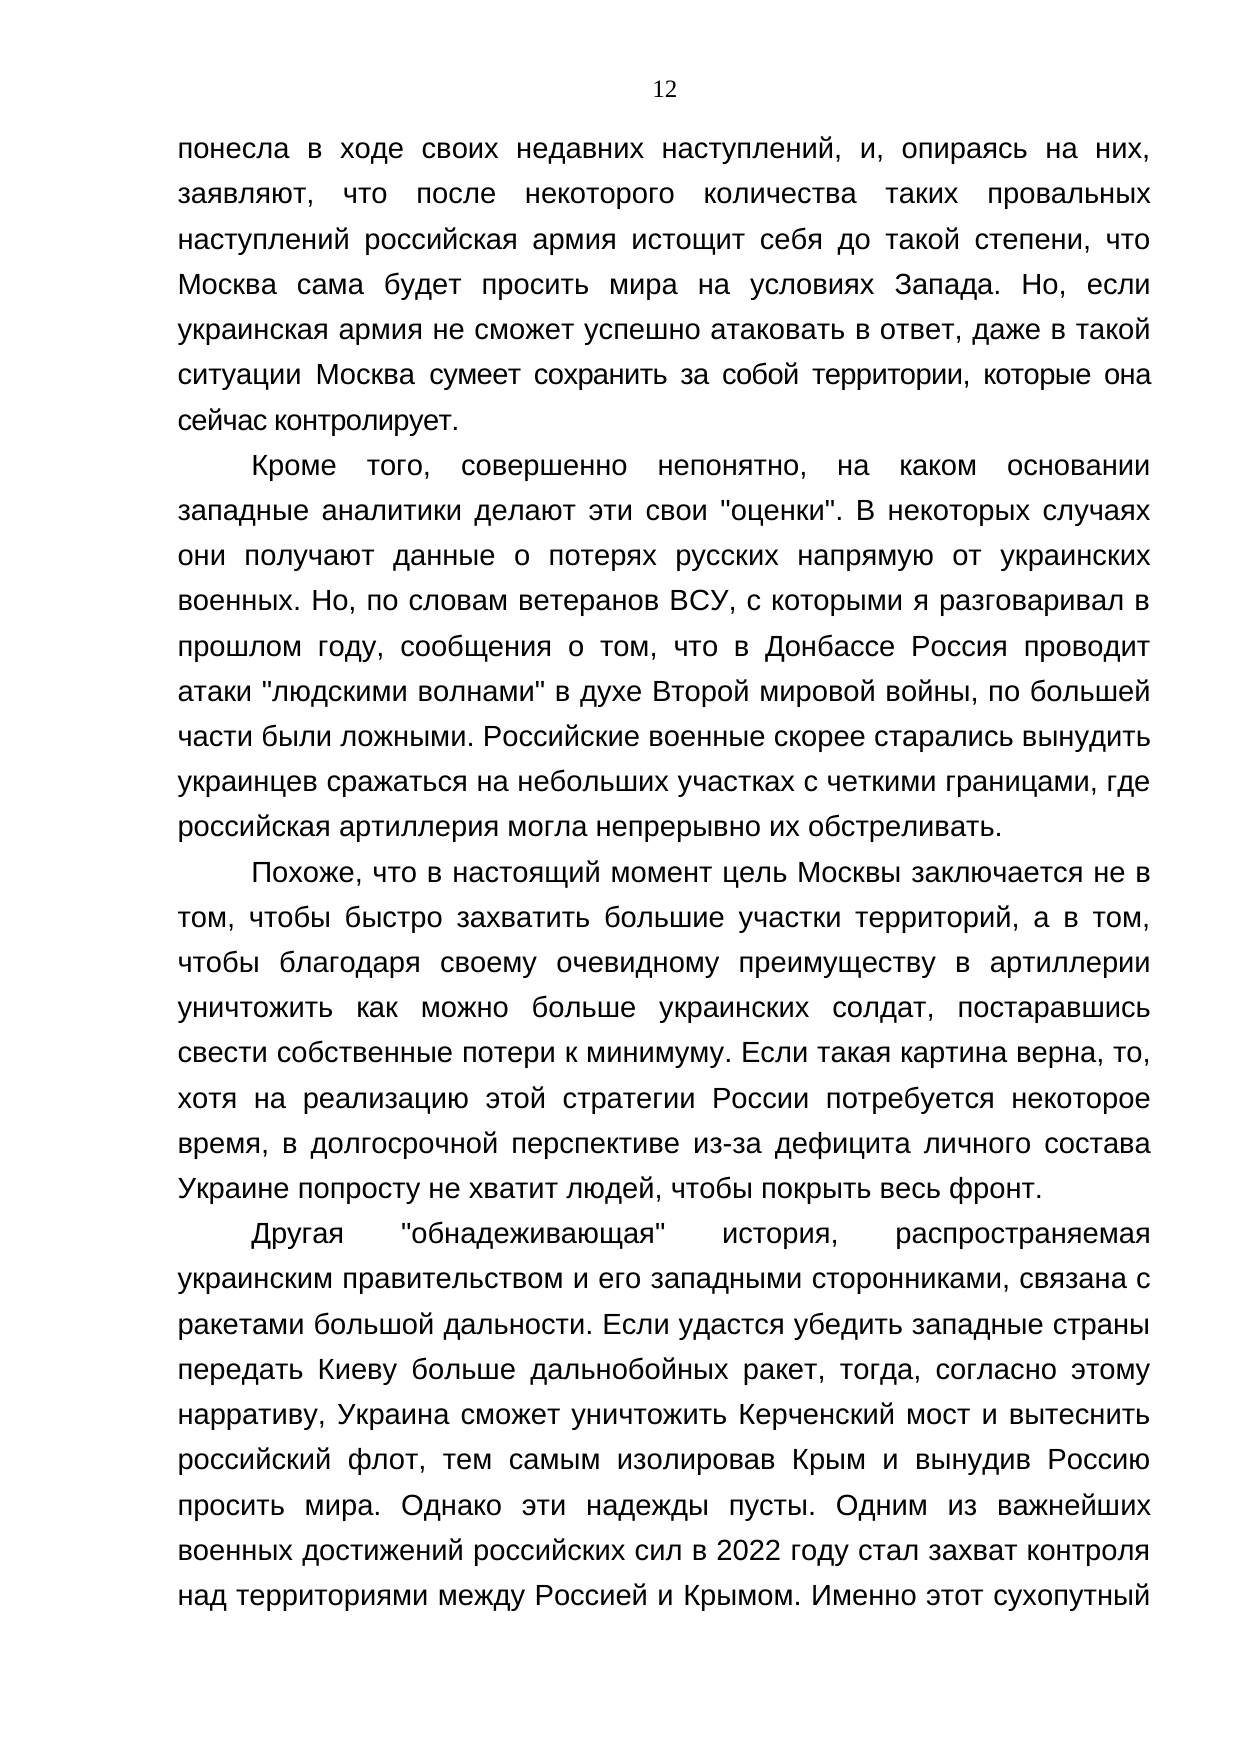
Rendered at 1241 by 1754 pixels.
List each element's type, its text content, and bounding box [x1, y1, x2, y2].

text Кроме того, совершенно непонятно, на каком основании западные аналитики делают эти свои "оценки". В некоторых случаях они получают данные о потерях русских напрямую от украинских военных. Но, по словам ветеранов ВСУ, с которыми я разговаривал в прошлом году, сообщения о том, что в Донбассе Россия проводит атаки "людскими волнами" в духе Второй мировой войны, по большей части были ложными. Российские военные скорее старались вынудить украинцев сражаться на небольших участках с четкими границами, где российская артиллерия могла непрерывно их обстреливать. [177, 448, 1152, 843]
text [177, 1216, 1152, 1611]
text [177, 131, 1152, 436]
text Похоже, что в настоящий момент цель Москвы заключается не в том, чтобы быстро захватить большие участки территорий, а в том, чтобы благодаря своему очевидному преимуществу в артиллерии уничтожить как можно больше украинских солдат, постаравшись свести собственные потери к минимуму. Если такая картина верна, то, хотя на реализацию этой стратегии России потребуется некоторое время, в долгосрочной перспективе из-за дефицита личного состава Украине попросту не хватит людей, чтобы покрыть весь фронт. [177, 854, 1152, 1204]
